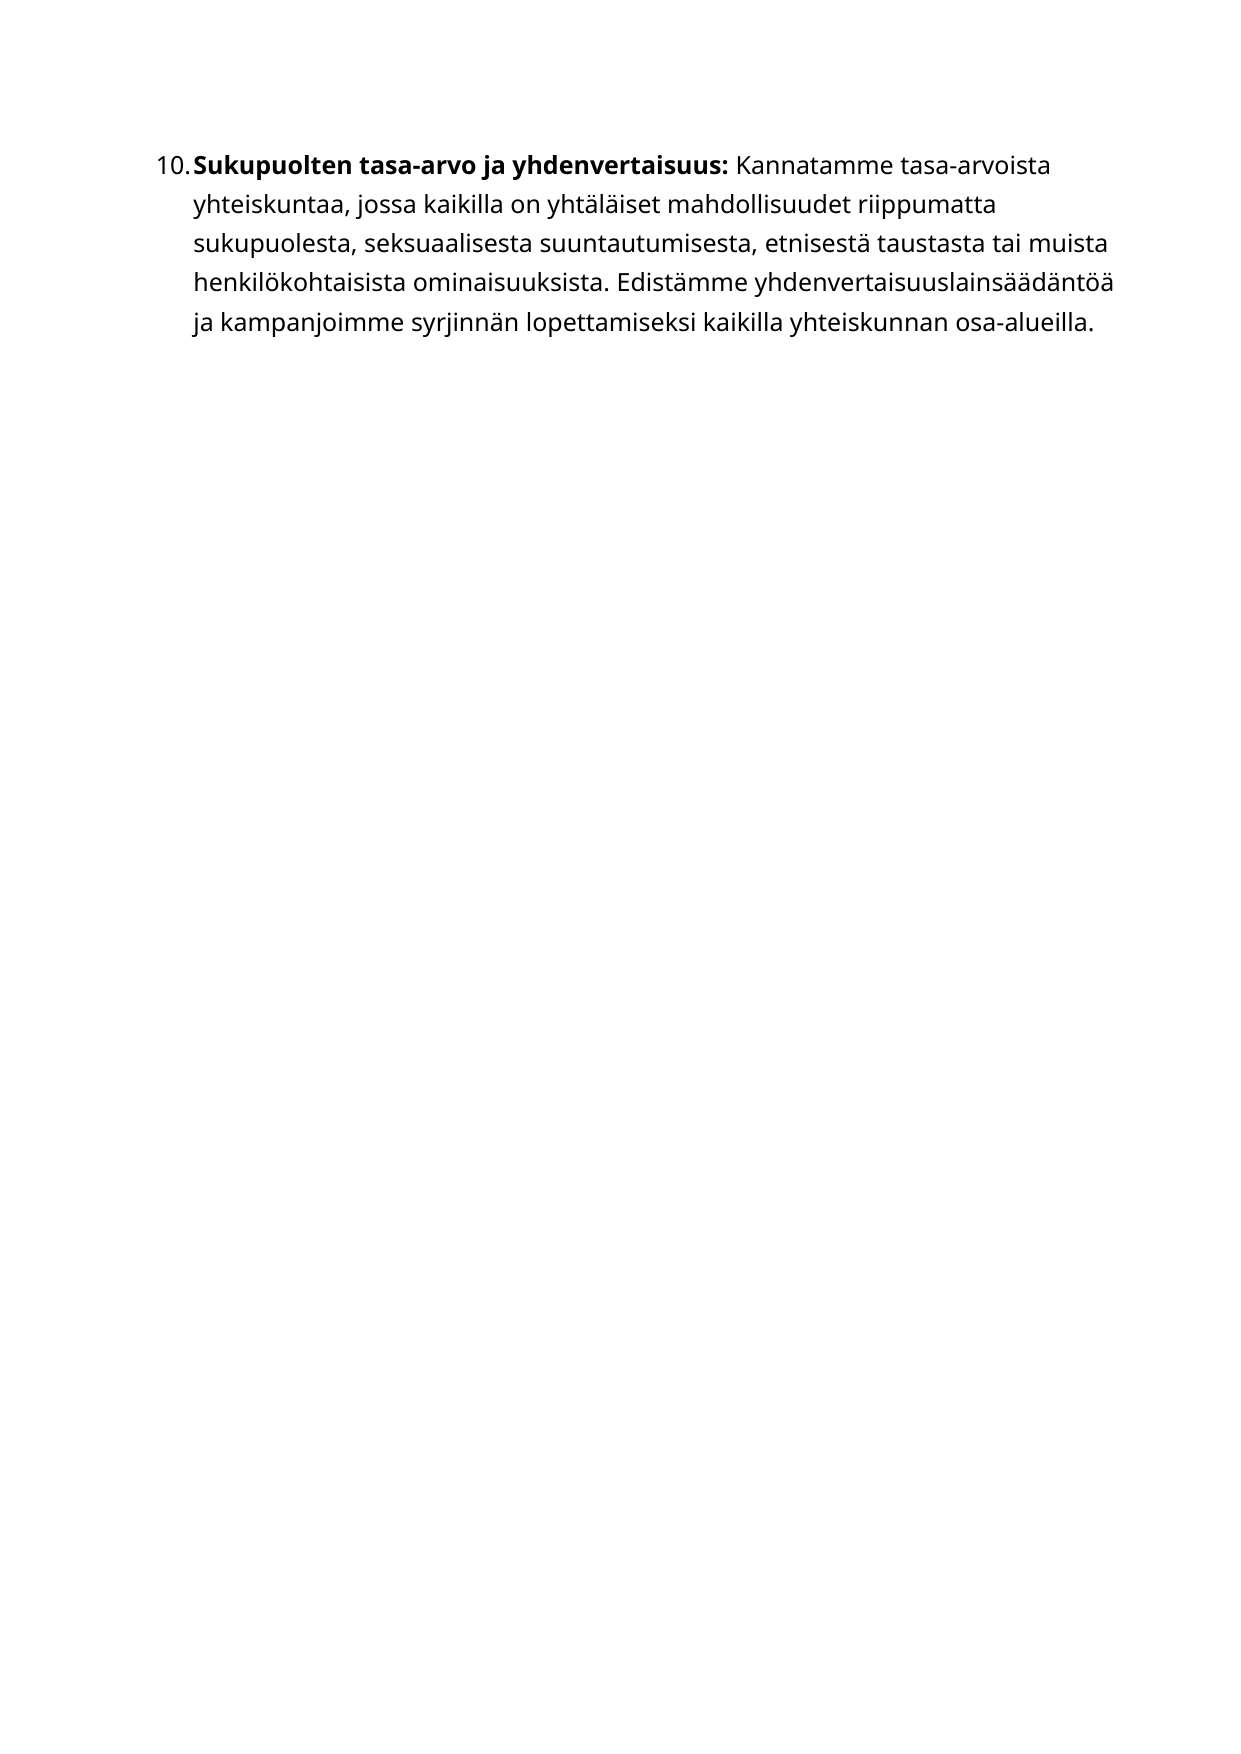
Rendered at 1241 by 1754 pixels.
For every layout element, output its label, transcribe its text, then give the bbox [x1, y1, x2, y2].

list Sukupuolten tasa-arvo ja yhdenvertaisuus: Kannatamme tasa-arvoista yhteiskuntaa, jossa kaikilla on yhtäläiset mahdollisuudet riippumatta sukupuolesta, seksuaalisesta suuntautumisesta, etnisestä taustasta tai muista henkilökohtaisista ominaisuuksista. Edistämme yhdenvertaisuuslainsäädäntöä ja kampanjoimme syrjinnän lopettamiseksi kaikilla yhteiskunnan osa-alueilla. [156, 148, 1122, 338]
